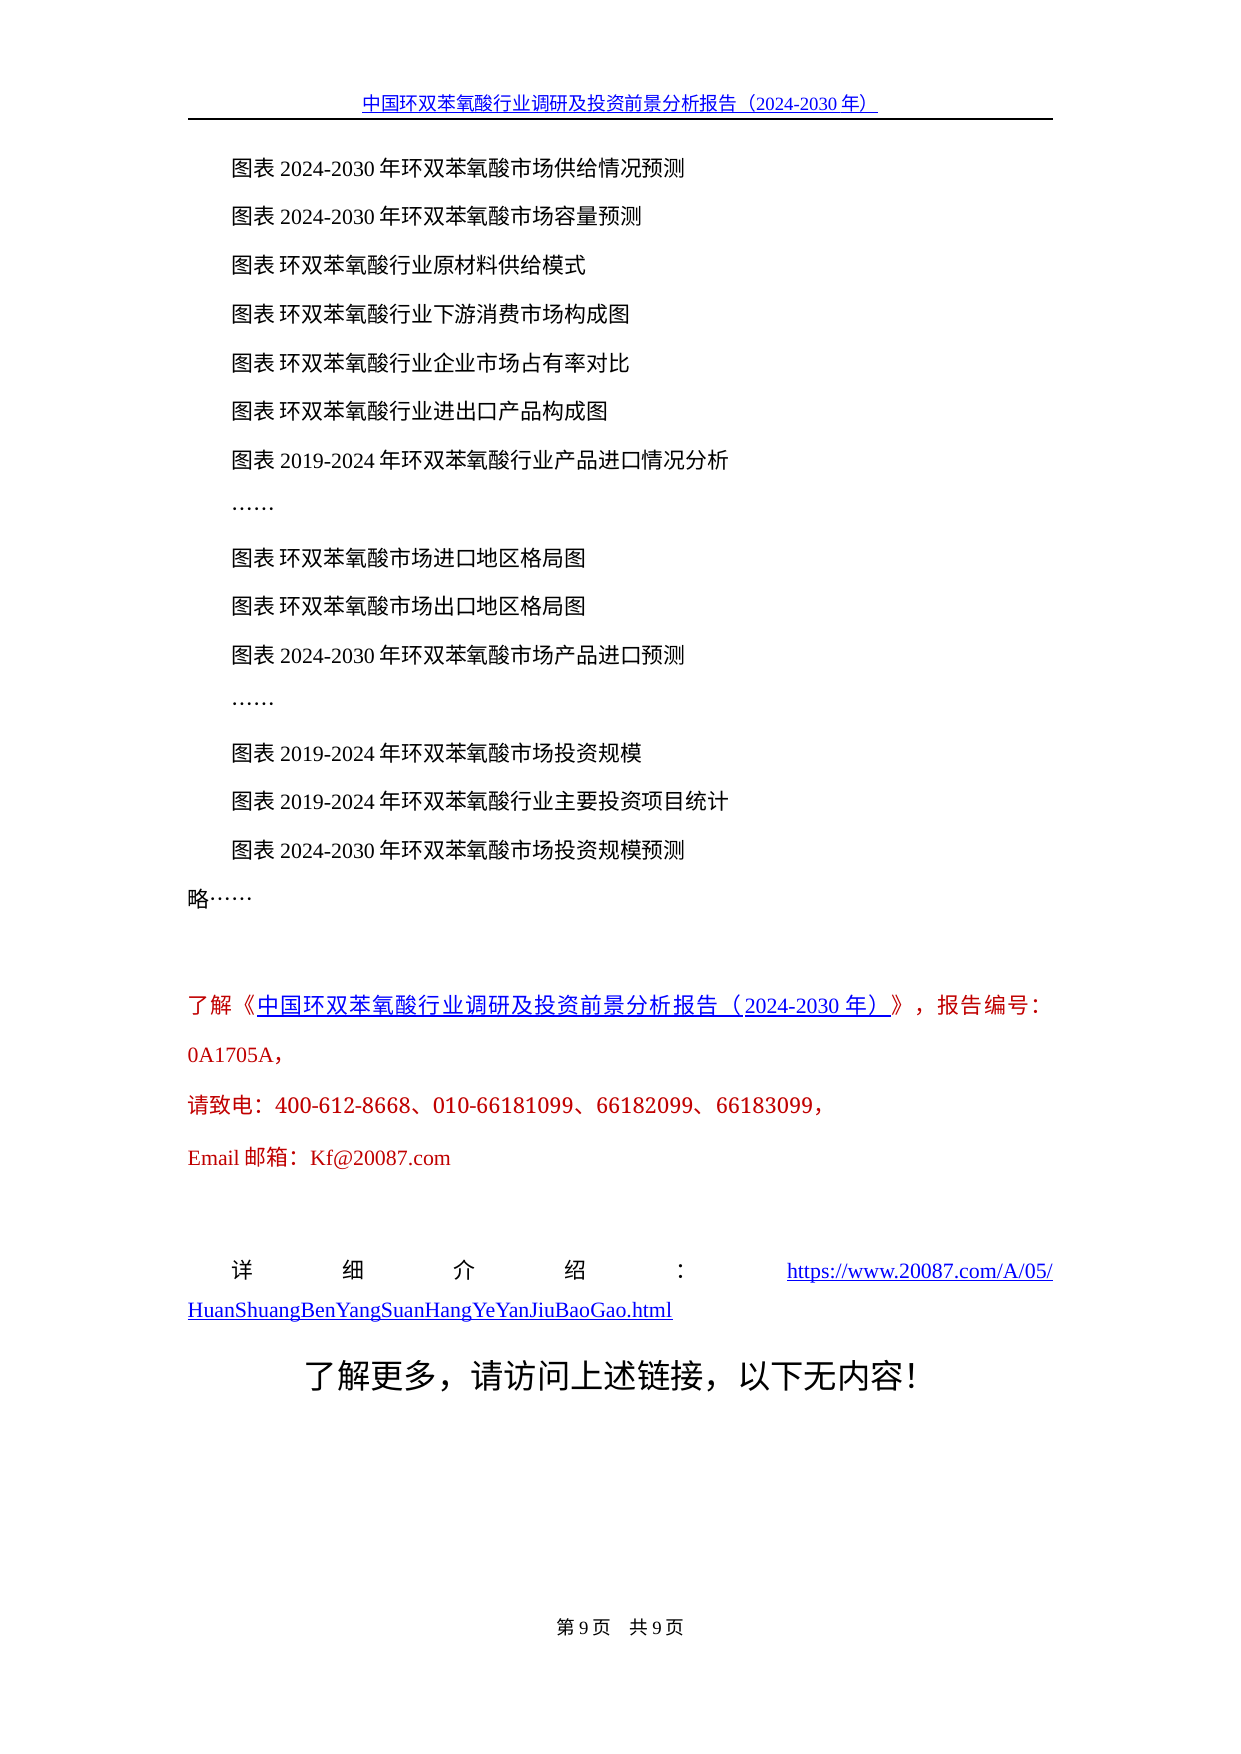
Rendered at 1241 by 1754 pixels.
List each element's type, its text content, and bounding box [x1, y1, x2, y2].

text 请致电：400-612-8668、010-66181099、66182099、66183099， [187, 1088, 1053, 1121]
text Email邮箱：Kf@20087.com [187, 1140, 1053, 1172]
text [187, 150, 1053, 914]
text 了解《中国环双苯氧酸行业调研及投资前景分析报告（2024-2030年）》，报告编号：0A1705A， [187, 988, 1053, 1069]
title 了解更多，请访问上述链接，以下无内容！ [187, 1342, 1053, 1407]
text 详细介绍：https://www.20087.com/A/05/HuanShuangBenYangSuanHangYeYanJiuBaoGao.html [187, 1253, 1053, 1326]
